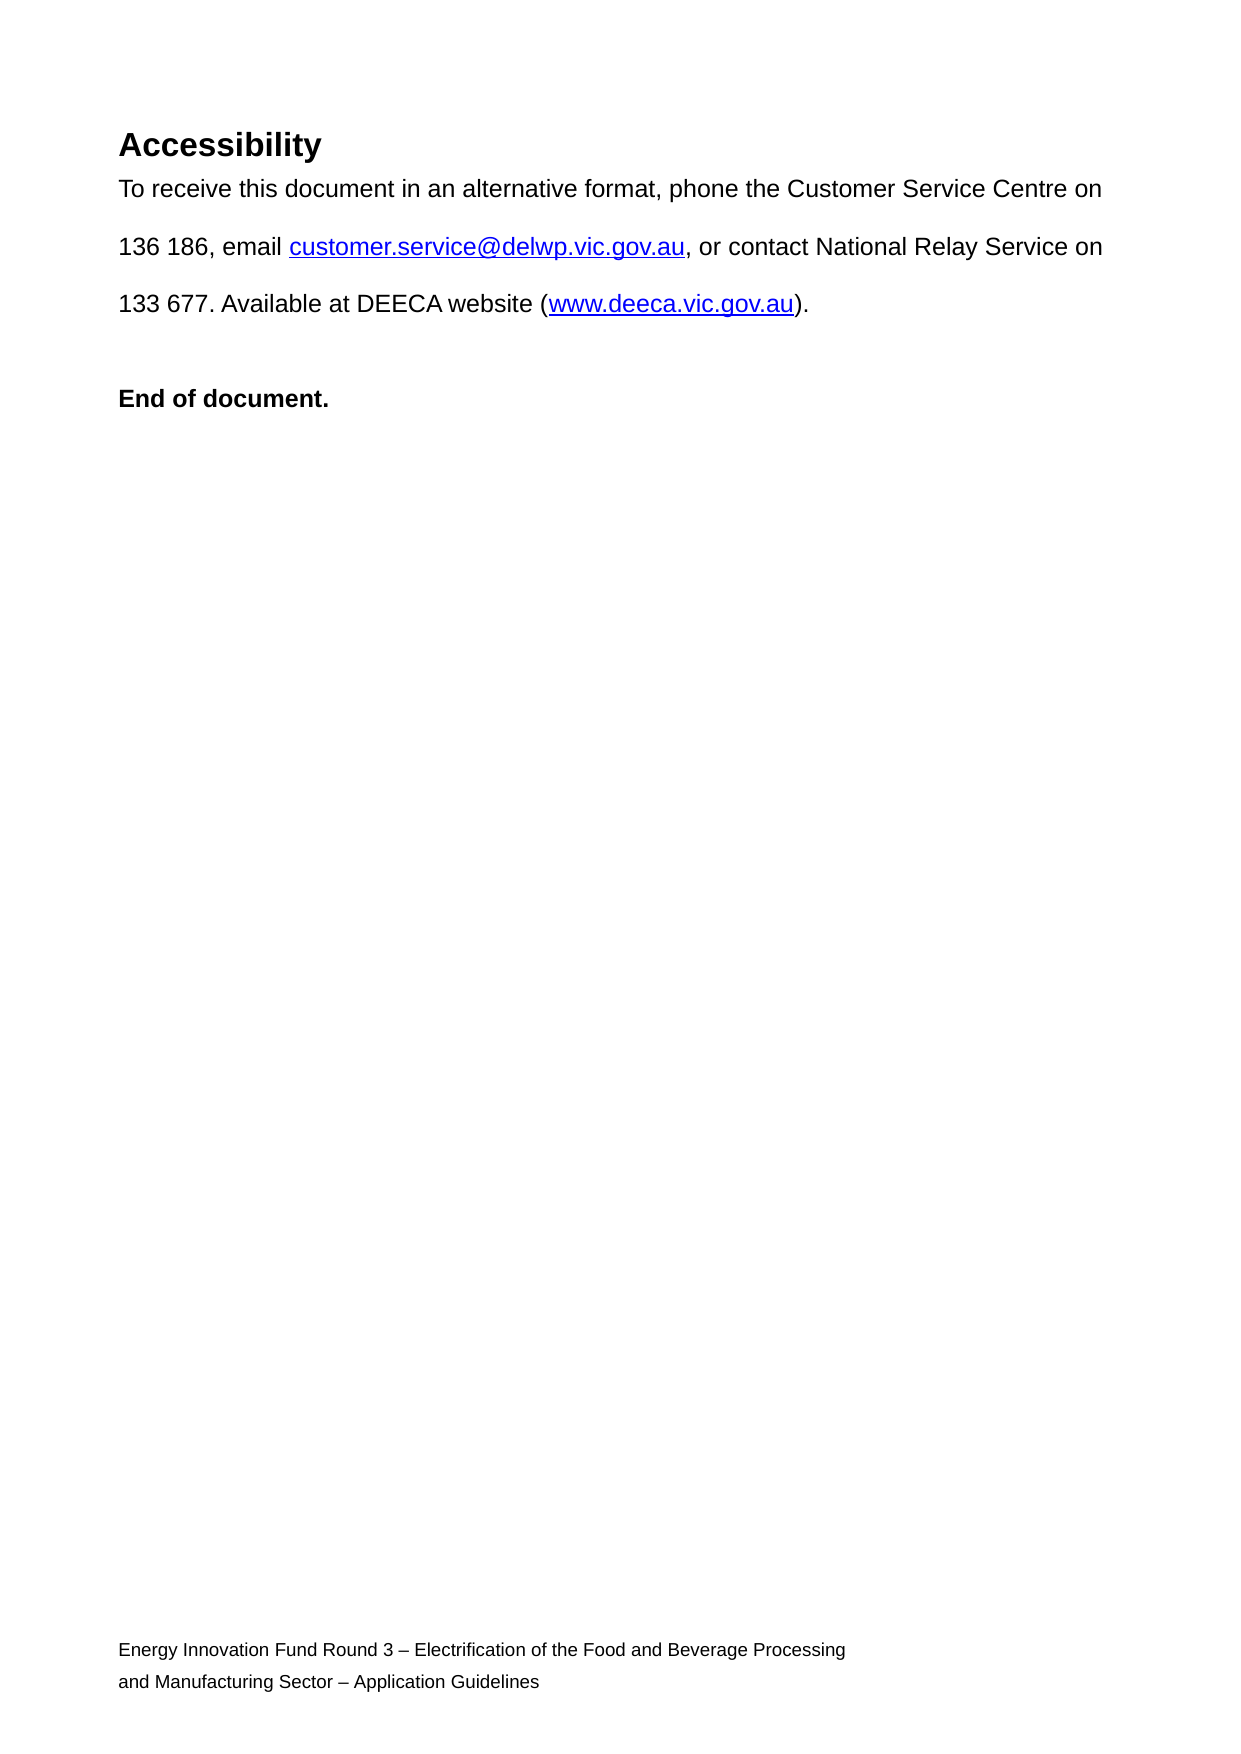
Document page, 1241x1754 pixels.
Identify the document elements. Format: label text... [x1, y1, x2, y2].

subtitle Accessibility [118, 118, 1122, 166]
text End of document. [118, 384, 1122, 413]
text To receive this document in an alternative format, phone the Customer Service Centre on 136 186, email customer.service@delwp.vic.gov.au, or contact National Relay Service on 133 677. Available at DEECA website (www.deeca.vic.gov.au). [118, 174, 1122, 318]
